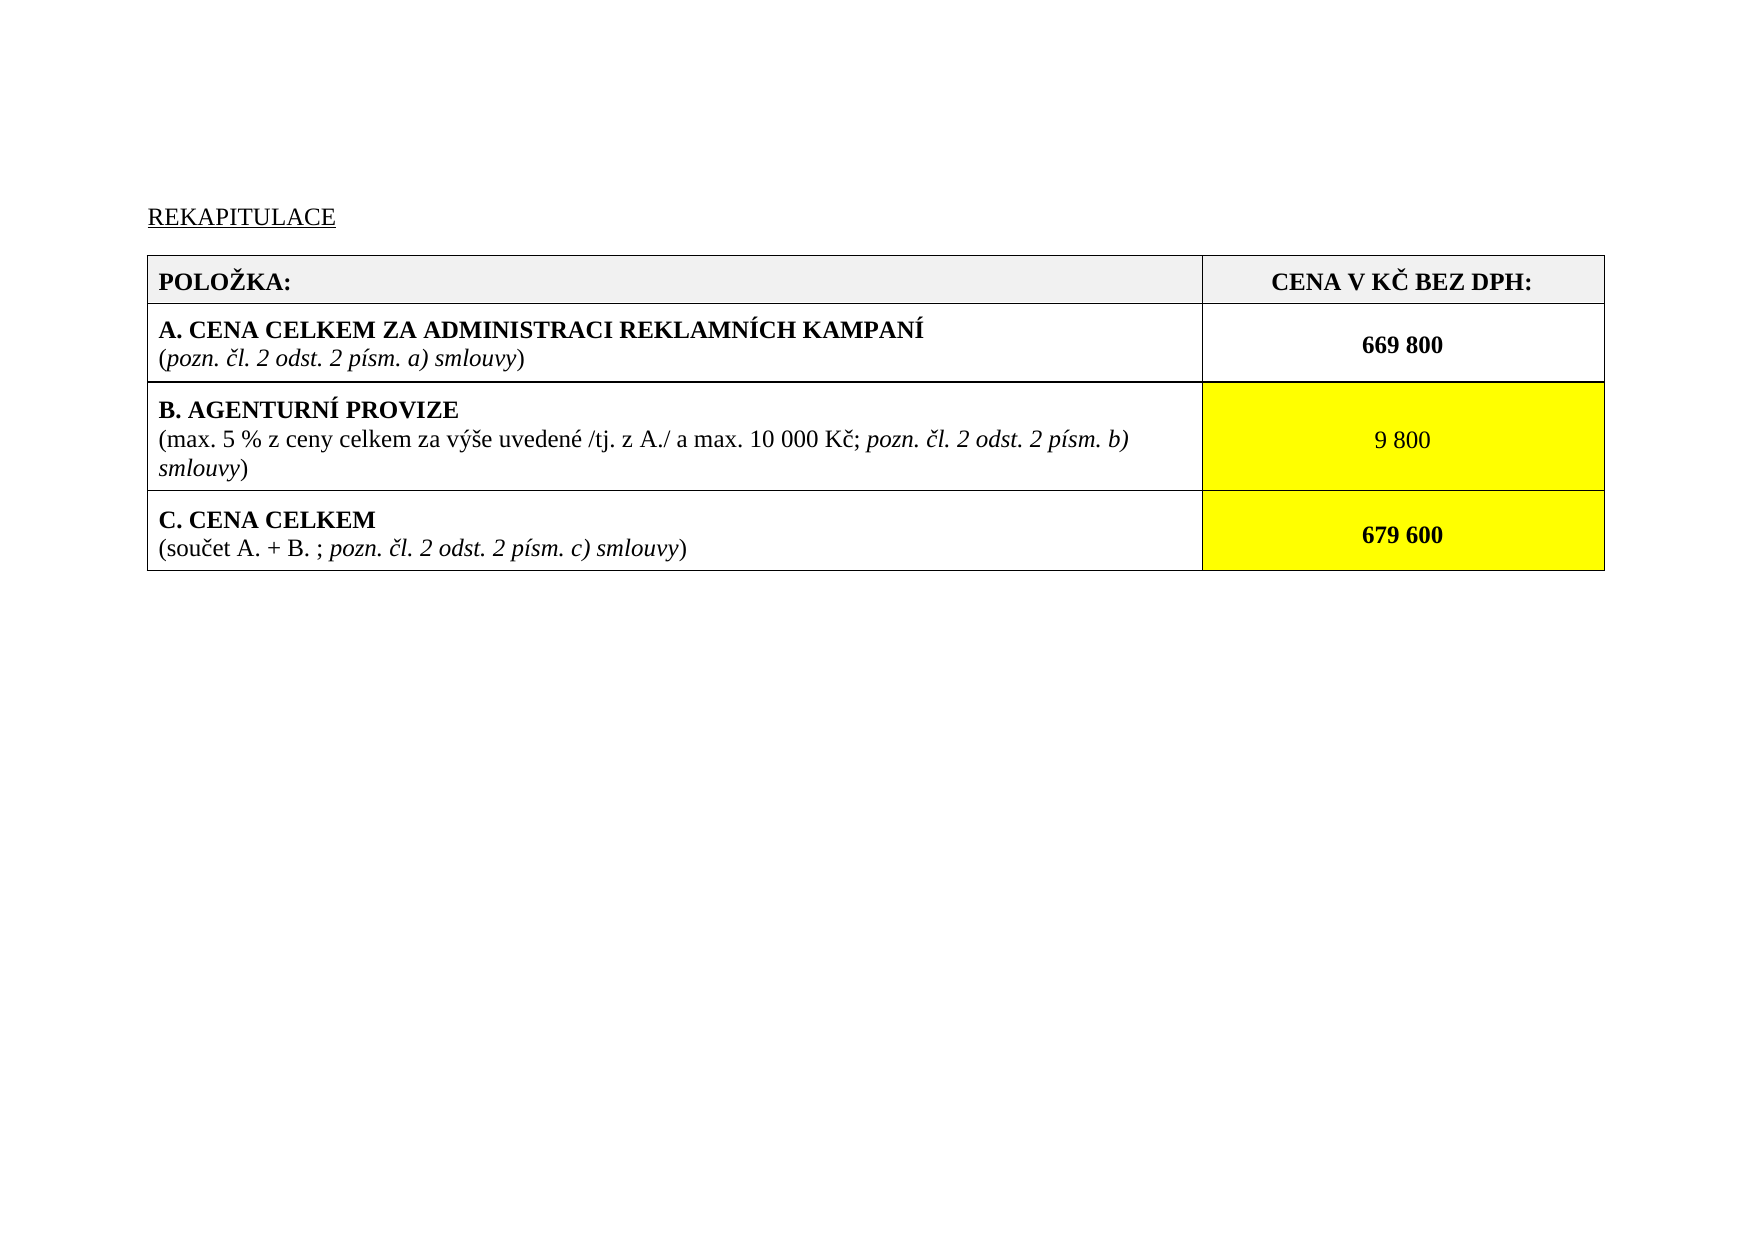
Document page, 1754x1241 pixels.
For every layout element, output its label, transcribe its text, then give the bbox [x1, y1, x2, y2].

table_header CENA V KČ BEZ DPH: [1203, 256, 1604, 302]
table_cell 9 800 [1203, 383, 1604, 490]
table_cell A. CENA CELKEM ZA ADMINISTRACI REKLAMNÍCH KAMPANÍ (pozn. čl. 2 odst. 2 písm. a) smlouvy) [148, 304, 1202, 381]
table_header POLOŽKA: [148, 256, 1202, 302]
text REKAPITULACE [147, 202, 1667, 231]
table_cell 679 600 [1203, 491, 1604, 570]
table_cell C. CENA CELKEM (součet A. + B. ; pozn. čl. 2 odst. 2 písm. c) smlouvy) [148, 491, 1202, 570]
table_cell 669 800 [1203, 304, 1604, 381]
table_cell B. AGENTURNÍ PROVIZE (max. 5 % z ceny celkem za výše uvedené /tj. z A./ a max. 10 000 Kč; pozn. čl. 2 odst. 2 písm. b) smlouvy) [148, 383, 1202, 490]
